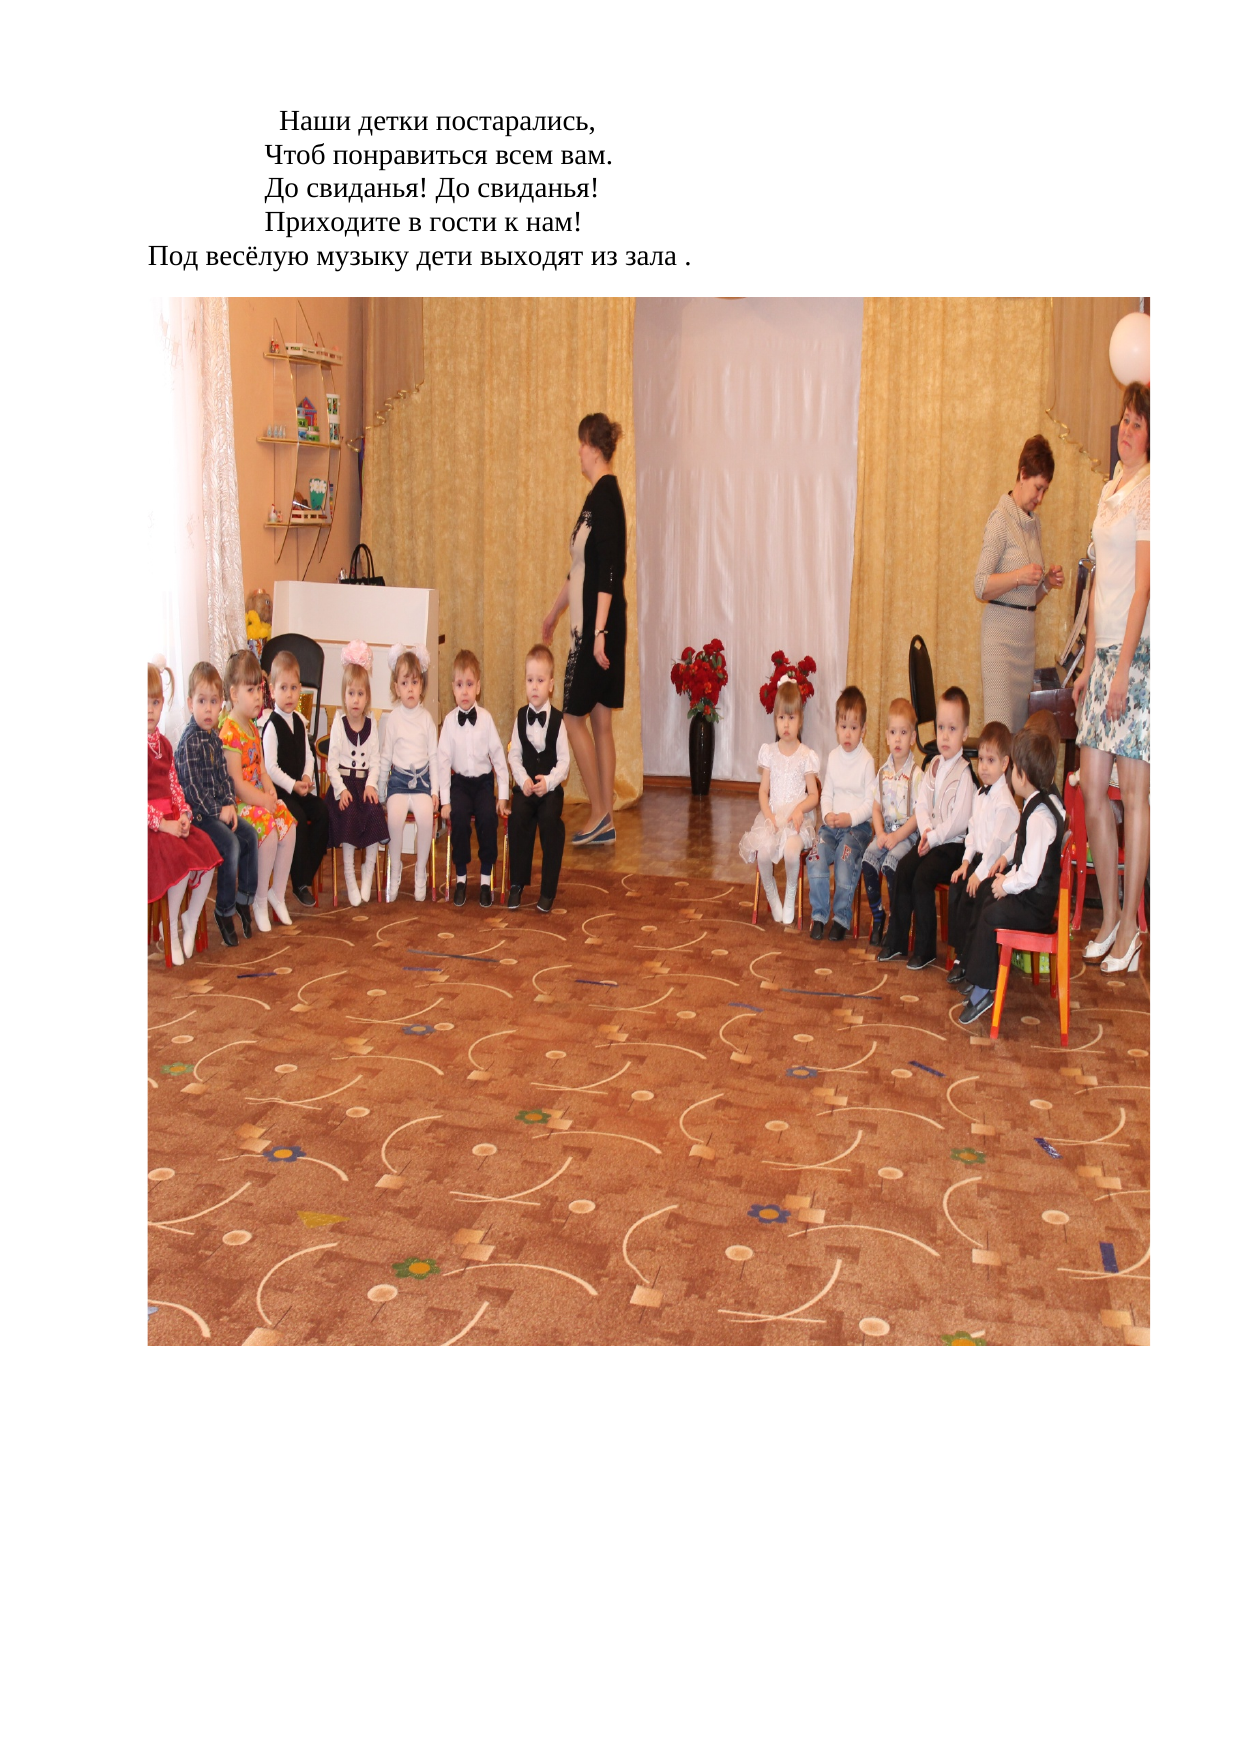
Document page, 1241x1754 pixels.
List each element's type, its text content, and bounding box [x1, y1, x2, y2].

text До свиданья! До свиданья! [148, 171, 1152, 204]
text Наши детки постарались, [148, 103, 1152, 137]
text Приходите в гости к нам! [148, 204, 1152, 238]
text Чтоб понравиться всем вам. [148, 137, 1152, 171]
picture [147, 297, 1151, 1346]
text Под весёлую музыку дети выходят из зала . [148, 238, 1152, 271]
